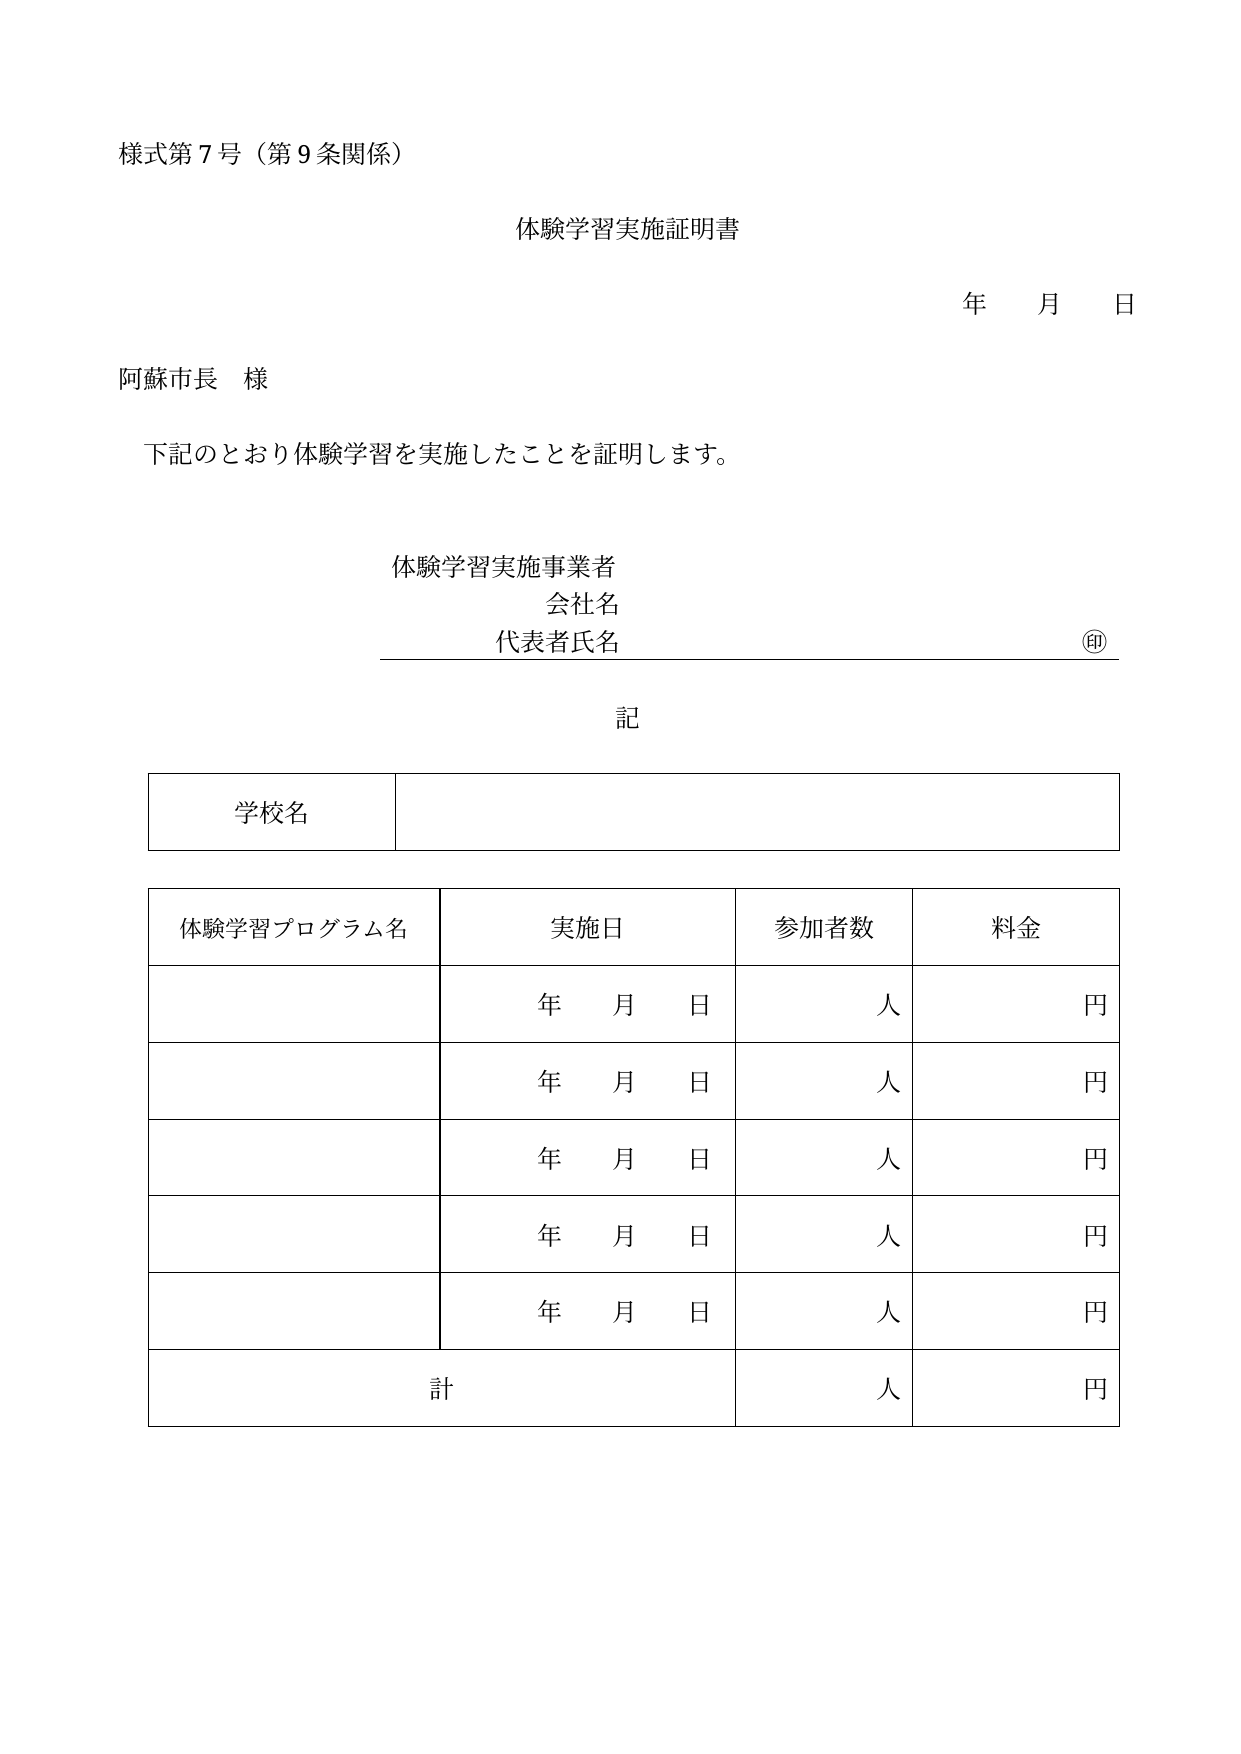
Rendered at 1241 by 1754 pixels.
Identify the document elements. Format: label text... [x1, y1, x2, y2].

table_cell 人 [736, 1273, 912, 1349]
table_header [396, 774, 1119, 850]
text 様式第7号（第9条関係） [118, 134, 1137, 172]
text 体験学習実施証明書 [118, 209, 1137, 247]
table_header 参加者数 [736, 889, 912, 965]
table_cell 人 [736, 1196, 912, 1272]
table_cell [149, 1120, 439, 1195]
table_header 体験学習実施事業者 会社名 代表者氏名 [380, 547, 631, 659]
table_cell 年 月 日 [441, 1120, 735, 1195]
table_cell [149, 1273, 439, 1349]
table_header ㊞ [631, 547, 1119, 659]
table_header 体験学習プログラム名 [149, 889, 439, 965]
table_cell 年 月 日 [441, 966, 735, 1042]
text 阿蘇市長 様 [118, 359, 1137, 397]
table_cell [149, 966, 439, 1042]
table_cell 年 月 日 [441, 1196, 735, 1272]
text 記 [118, 698, 1137, 735]
table_cell 円 [913, 1350, 1119, 1426]
text 年 月 日 [118, 284, 1137, 322]
table_cell 人 [736, 1043, 912, 1118]
table_header 料金 [913, 889, 1119, 965]
table_cell 人 [736, 966, 912, 1042]
table_cell 円 [913, 1273, 1119, 1349]
table_cell 年 月 日 [441, 1043, 735, 1118]
text 下記のとおり体験学習を実施したことを証明します。 [118, 434, 1137, 472]
table_cell 円 [913, 966, 1119, 1042]
table_header 学校名 [149, 774, 395, 850]
table_cell [149, 1043, 439, 1118]
table_cell [149, 1196, 439, 1272]
table_cell 円 [913, 1120, 1119, 1195]
table_header 実施日 [441, 889, 735, 965]
table_cell 年 月 日 [441, 1273, 735, 1349]
table_cell 人 [736, 1120, 912, 1195]
table_cell 円 [913, 1043, 1119, 1118]
table_cell 円 [913, 1196, 1119, 1272]
table_cell 計 [149, 1350, 735, 1426]
table_cell 人 [736, 1350, 912, 1426]
